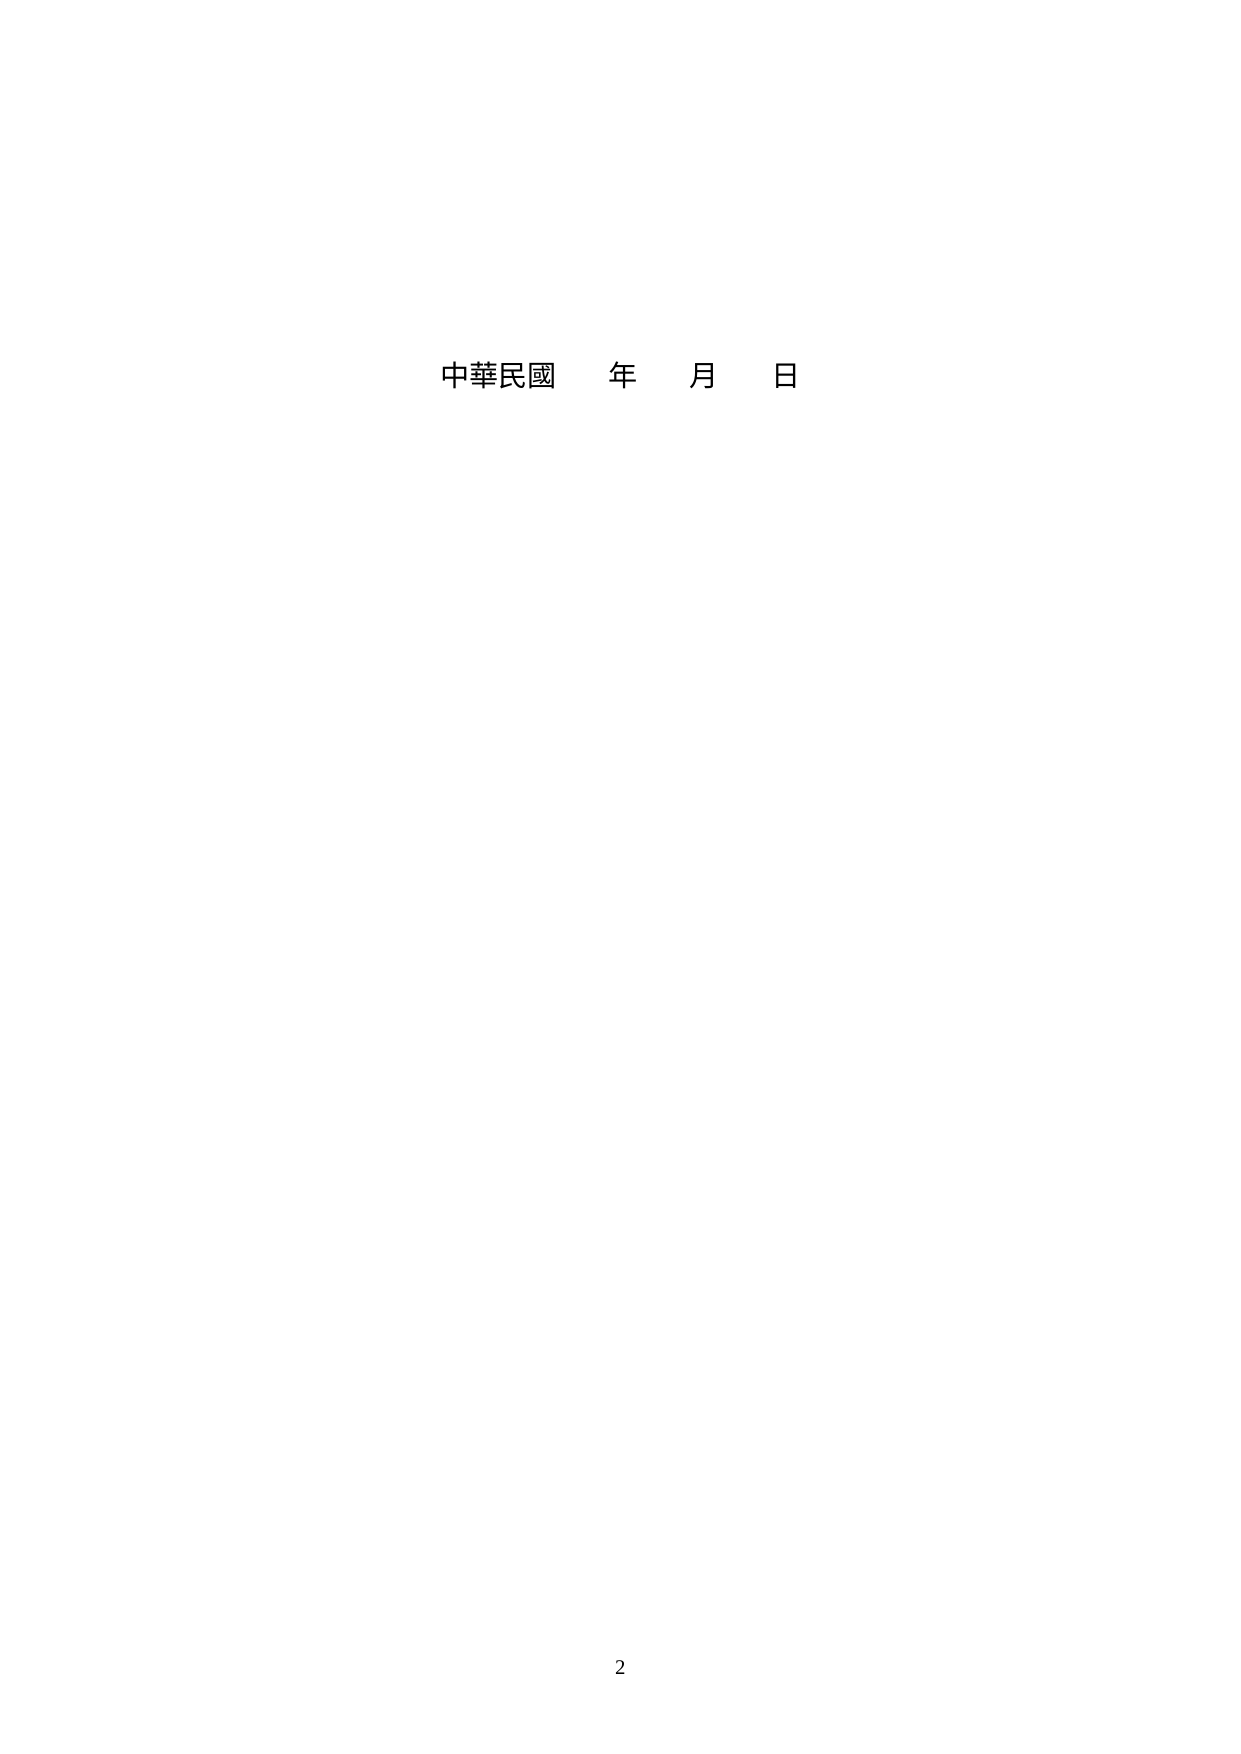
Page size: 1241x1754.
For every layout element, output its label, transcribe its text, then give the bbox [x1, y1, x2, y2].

text 中華民國 年 月 日 [94, 337, 1146, 412]
